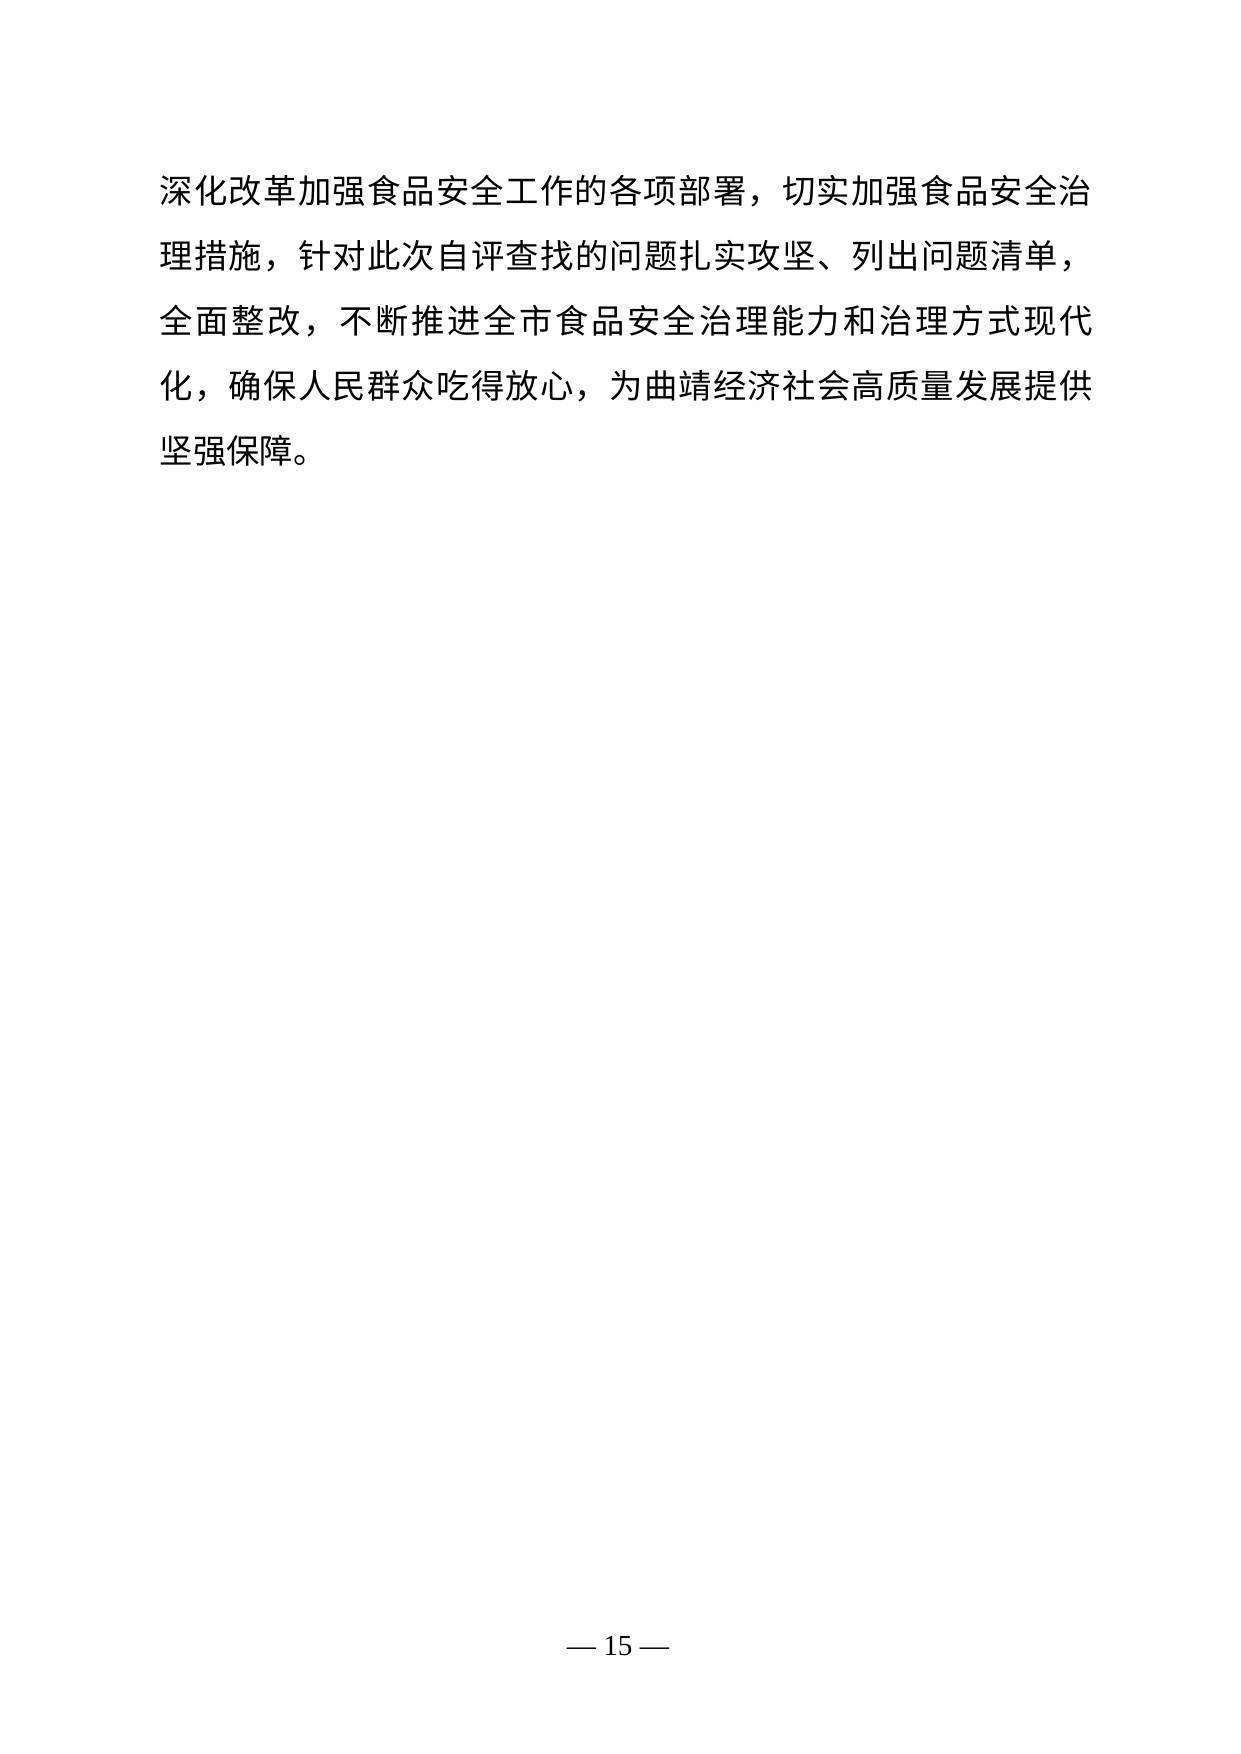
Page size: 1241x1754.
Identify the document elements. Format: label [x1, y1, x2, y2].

text [159, 156, 1093, 481]
